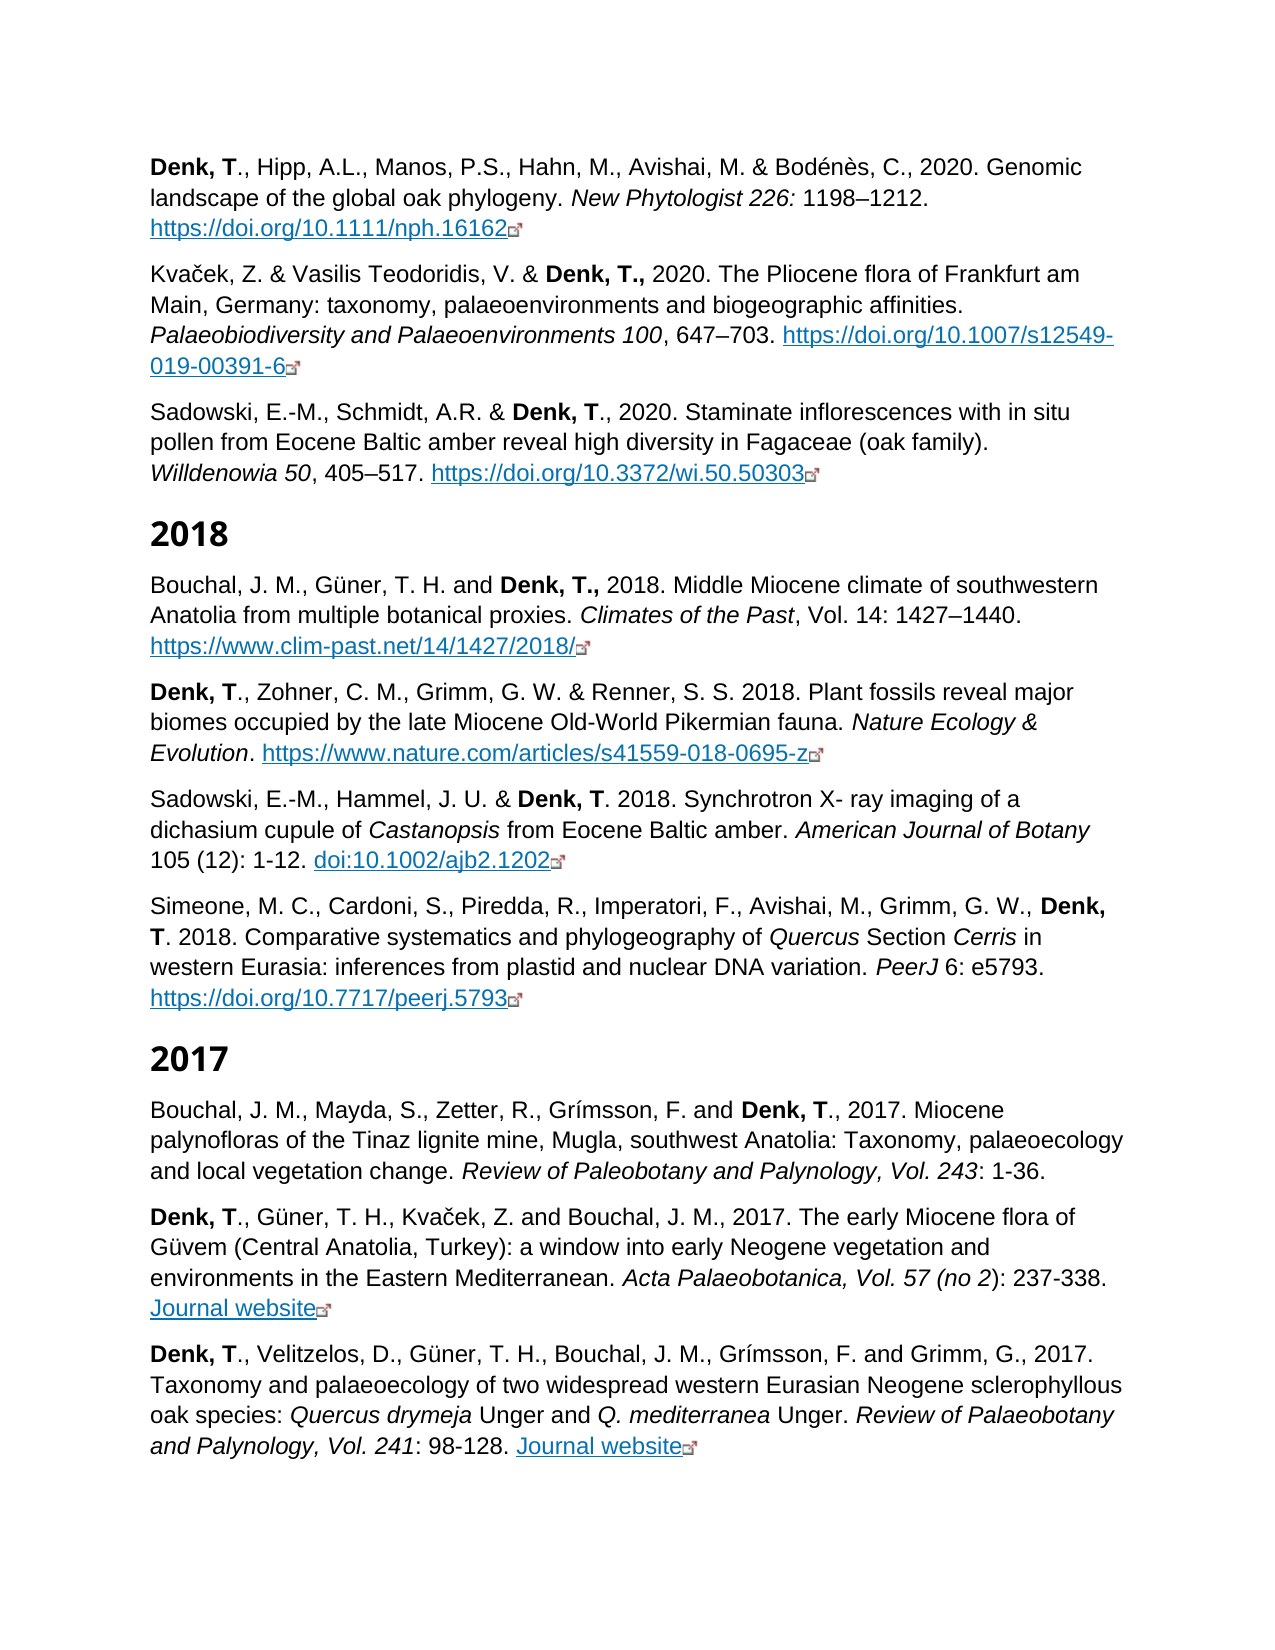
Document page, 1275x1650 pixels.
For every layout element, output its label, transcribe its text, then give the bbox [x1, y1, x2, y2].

text Sadowski, E.-M., Hammel, J. U. & Denk, T. 2018. Synchrotron X- ray imaging of a dichasium cupule of Castanopsis from Eocene Baltic amber. American Journal of Botany 105 (12): 1-12. doi:10.1002/ajb2.1202 [150, 782, 1125, 874]
text Denk, T., Velitzelos, D., Güner, T. H., Bouchal, J. M., Grímsson, F. and Grimm, G., 2017. Taxonomy and palaeoecology of two widespread western Eurasian Neogene sclerophyllous oak species: Quercus drymeja Unger and Q. mediterranea Unger. Review of Palaeobotany and Palynology, Vol. 241: 98-128. Journal website [150, 1337, 1125, 1459]
text Kvaček, Z. & Vasilis Teodoridis, V. & Denk, T., 2020. The Pliocene flora of Frankfurt am Main, Germany: taxonomy, palaeoenvironments and biogeographic affinities. Palaeobiodiversity and Palaeoenvironments 100, 647–703. https://doi.org/10.1007/s12549-019-00391-6 [150, 257, 1125, 379]
picture [809, 745, 825, 762]
text Simeone, M. C., Cardoni, S., Piredda, R., Imperatori, F., Avishai, M., Grimm, G. W., Denk, T. 2018. Comparative systematics and phylogeography of Quercus Section Cerris in western Eurasia: inferences from plastid and nuclear DNA variation. PeerJ 6: e5793. https://doi.org/10.7717/peerj.5793 [150, 889, 1125, 1011]
picture [682, 1438, 699, 1455]
subtitle 2017 [150, 1035, 1125, 1082]
subtitle 2018 [150, 510, 1125, 557]
picture [508, 990, 524, 1007]
text Denk, T., Güner, T. H., Kvaček, Z. and Bouchal, J. M., 2017. The early Miocene flora of Güvem (Central Anatolia, Turkey): a window into early Neogene vegetation and environments in the Eastern Mediterranean. Acta Palaeobotanica, Vol. 57 (no 2): 237-338. Journal website [150, 1200, 1125, 1322]
picture [508, 220, 524, 237]
picture [805, 465, 821, 482]
text Bouchal, J. M., Güner, T. H. and Denk, T., 2018. Middle Miocene climate of southwestern Anatolia from multiple botanical proxies. Climates of the Past, Vol. 14: 1427–1440. https://www.clim-past.net/14/1427/2018/ [150, 568, 1125, 659]
picture [550, 852, 567, 869]
text Denk, T., Hipp, A.L., Manos, P.S., Hahn, M., Avishai, M. & Bodénès, C., 2020. Genomic landscape of the global oak phylogeny. New Phytologist 226: 1198–1212. https://doi.org/10.1111/nph.16162 [150, 150, 1125, 242]
picture [285, 358, 302, 375]
text Sadowski, E.-M., Schmidt, A.R. & Denk, T., 2020. Staminate inflorescences with in situ pollen from Eocene Baltic amber reveal high diversity in Fagaceae (oak family). Willdenowia 50, 405–517. https://doi.org/10.3372/wi.50.50303 [150, 395, 1125, 486]
picture [576, 638, 592, 655]
picture [316, 1301, 333, 1317]
text Bouchal, J. M., Mayda, S., Zetter, R., Grímsson, F. and Denk, T., 2017. Miocene palynofloras of the Tinaz lignite mine, Mugla, southwest Anatolia: Taxonomy, palaeoecology and local vegetation change. Review of Paleobotany and Palynology, Vol. 243: 1-36. [150, 1093, 1125, 1184]
text Denk, T., Zohner, C. M., Grimm, G. W. & Renner, S. S. 2018. Plant fossils reveal major biomes occupied by the late Miocene Old-World Pikermian fauna. Nature Ecology & Evolution. https://www.nature.com/articles/s41559-018-0695-z [150, 675, 1125, 766]
